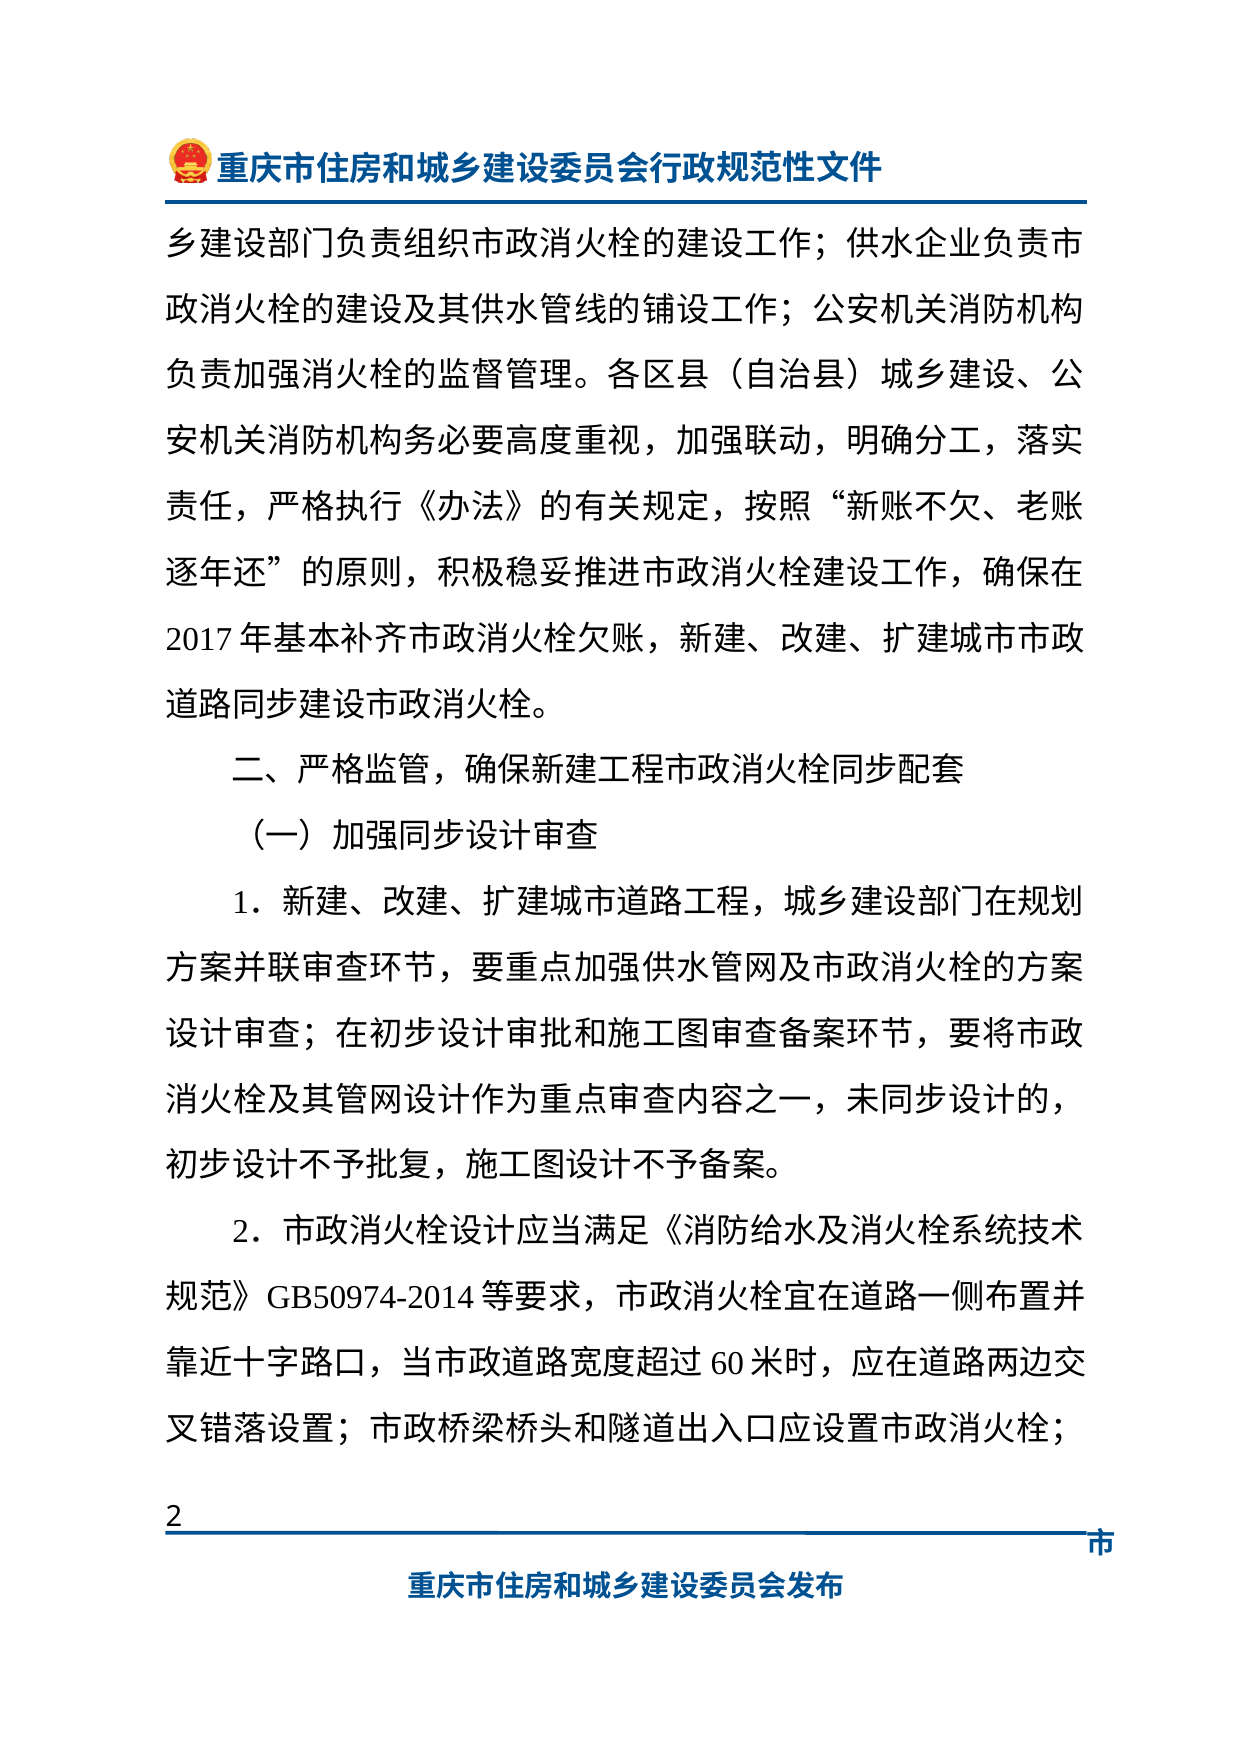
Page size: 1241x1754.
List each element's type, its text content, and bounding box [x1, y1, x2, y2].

picture [165, 136, 216, 187]
text 二、严格监管，确保新建工程市政消火栓同步配套 [165, 734, 1087, 800]
text 1．新建、改建、扩建城市道路工程，城乡建设部门在规划方案并联审查环节，要重点加强供水管网及市政消火栓的方案设计审查；在初步设计审批和施工图审查备案环节，要将市政消火栓及其管网设计作为重点审查内容之一，未同步设计的，初步设计不予批复，施工图设计不予备案。 [165, 866, 1087, 1195]
text （一）加强同步设计审查 [165, 800, 1087, 866]
